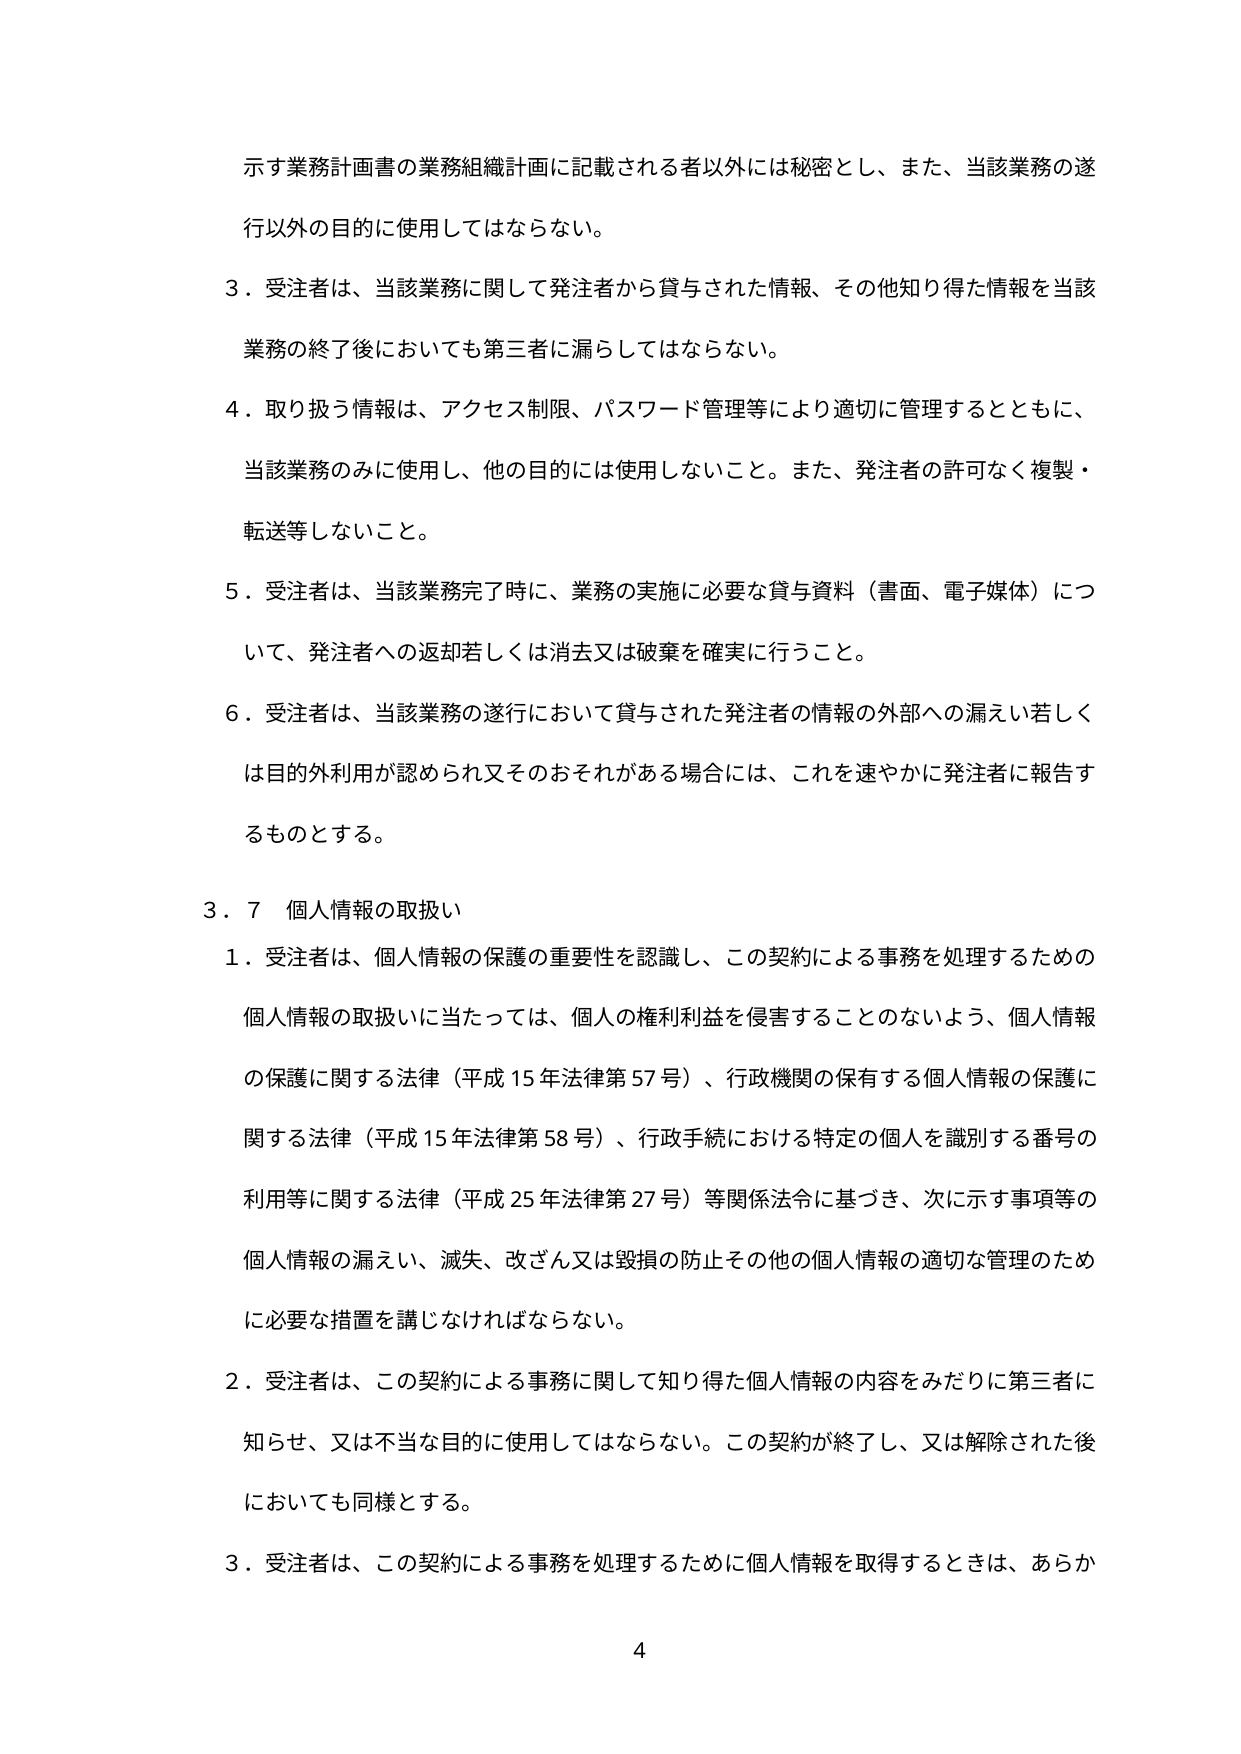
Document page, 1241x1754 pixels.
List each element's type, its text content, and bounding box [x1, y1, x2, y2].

text １．受注者は、個人情報の保護の重要性を認識し、この契約による事務を処理するための個人情報の取扱いに当たっては、個人の権利利益を侵害することのないよう、個人情報の保護に関する法律（平成15年法律第57号）、行政機関の保有する個人情報の保護に関する法律（平成15年法律第58号）、行政手続における特定の個人を識別する番号の利用等に関する法律（平成25年法律第27号）等関係法令に基づき、次に示す事項等の個人情報の漏えい、滅失、改ざん又は毀損の防止その他の個人情報の適切な管理のために必要な措置を講じなければならない。 [221, 925, 1101, 1349]
text ５．受注者は、当該業務完了時に、業務の実施に必要な貸与資料（書面、電子媒体）について、発注者への返却若しくは消去又は破棄を確実に行うこと。 [221, 560, 1101, 681]
text ３．受注者は、当該業務に関して発注者から貸与された情報、その他知り得た情報を当該業務の終了後においても第三者に漏らしてはならない。 [221, 257, 1101, 378]
text ３．７ 個人情報の取扱い [177, 893, 1101, 925]
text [221, 136, 1101, 257]
text ３．受注者は、この契約による事務を処理するために個人情報を取得するときは、あらか [221, 1531, 1101, 1592]
text ６．受注者は、当該業務の遂行において貸与された発注者の情報の外部への漏えい若しくは目的外利用が認められ又そのおそれがある場合には、これを速やかに発注者に報告するものとする。 [221, 681, 1101, 863]
text ２．受注者は、この契約による事務に関して知り得た個人情報の内容をみだりに第三者に知らせ、又は不当な目的に使用してはならない。この契約が終了し、又は解除された後においても同様とする。 [221, 1349, 1101, 1531]
text ４．取り扱う情報は、アクセス制限、パスワード管理等により適切に管理するとともに、当該業務のみに使用し、他の目的には使用しないこと。また、発注者の許可なく複製・転送等しないこと。 [221, 378, 1101, 560]
